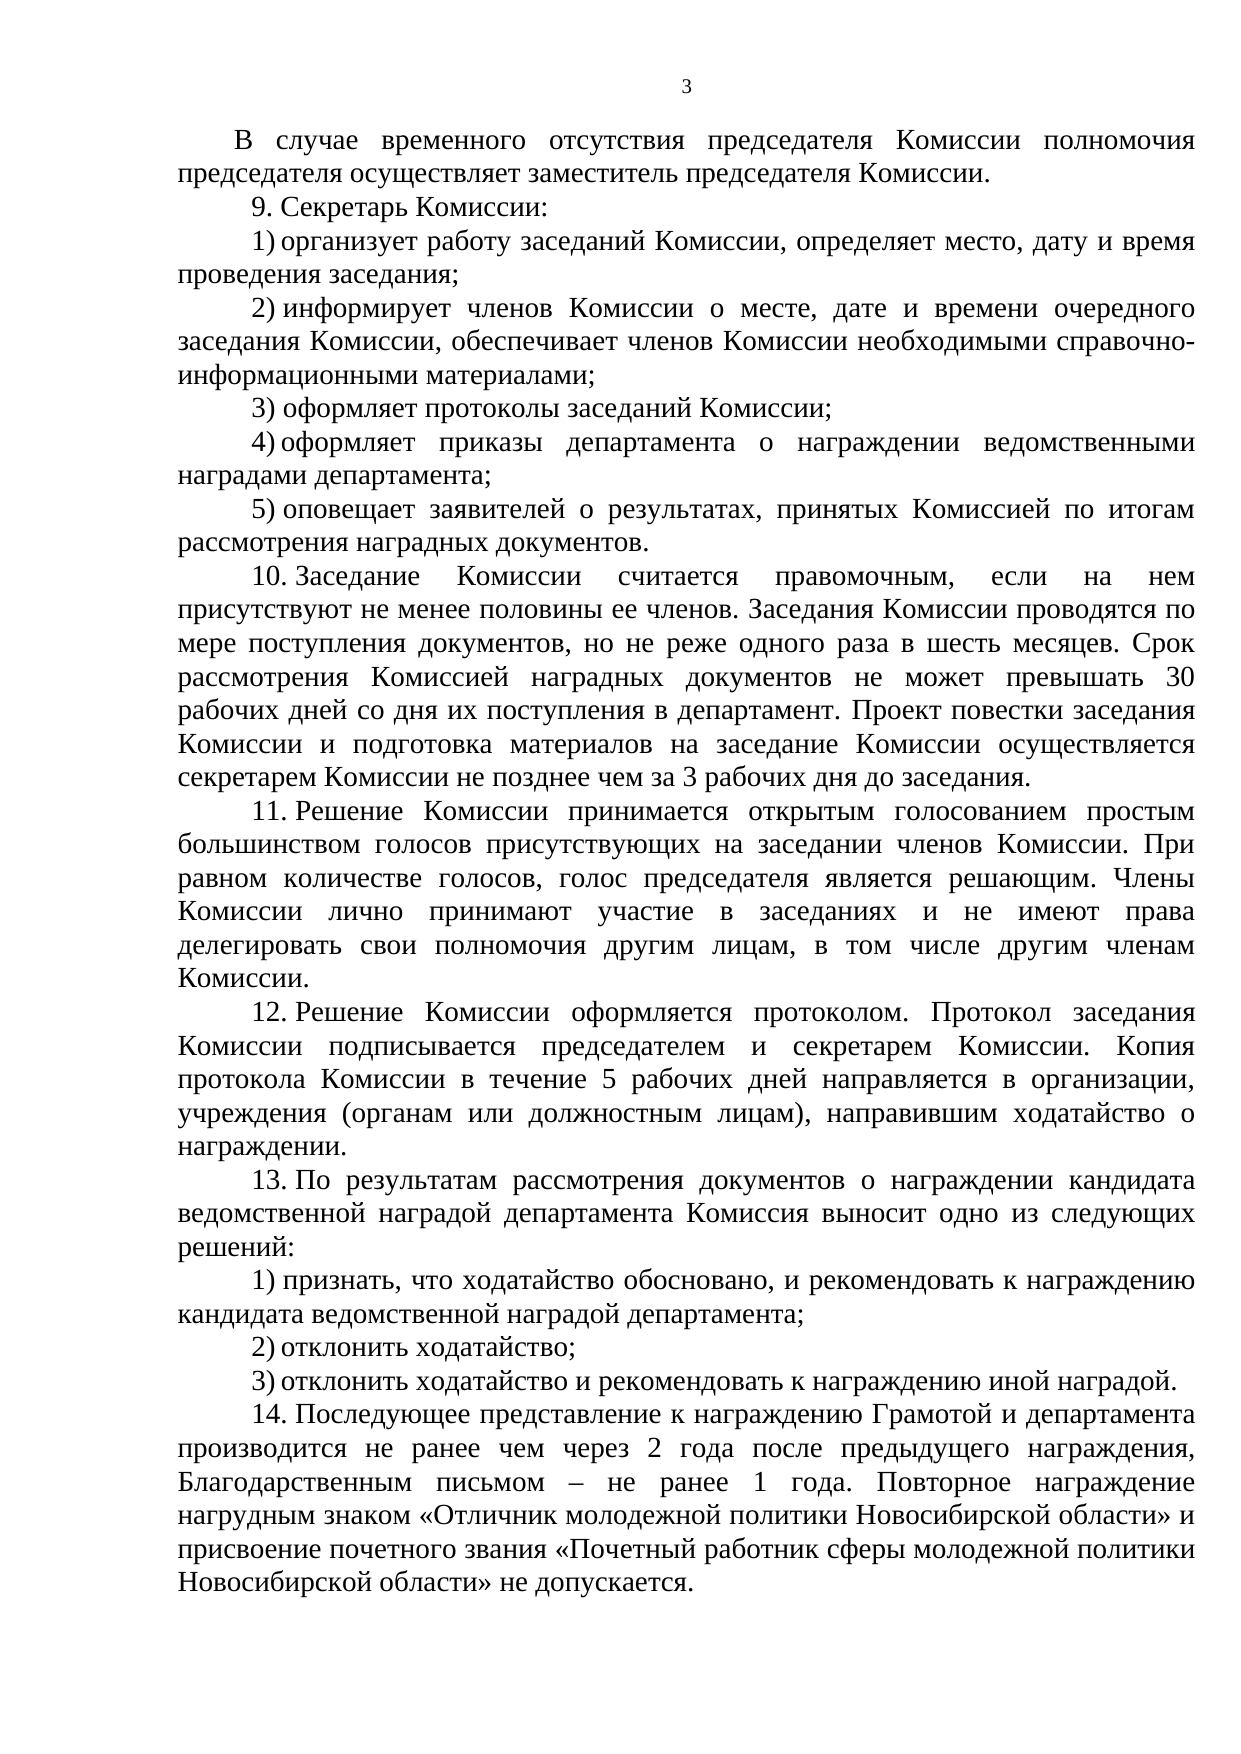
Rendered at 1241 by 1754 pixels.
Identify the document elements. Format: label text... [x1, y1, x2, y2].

text 4) оформляет приказы департамента о награждении ведомственными наградами департамента; [177, 424, 1196, 491]
text 14. Последующее представление к награждению Грамотой и департамента производится не ранее чем через 2 года после предыдущего награждения, Благодарственным письмом – не ранее 1 года. Повторное награждение нагрудным знаком «Отличник молодежной политики Новосибирской области» и присвоение почетного звания «Почетный работник сферы молодежной политики Новосибирской области» не допускается. [177, 1397, 1196, 1598]
text 5) оповещает заявителей о результатах, принятых Комиссией по итогам рассмотрения наградных документов. [177, 491, 1196, 558]
text 2) информирует членов Комиссии о месте, дате и времени очередного заседания Комиссии, обеспечивает членов Комиссии необходимыми справочно-информационными материалами; [177, 290, 1196, 390]
text 3) оформляет протоколы заседаний Комиссии; [177, 390, 1196, 424]
text 2) отклонить ходатайство; [177, 1329, 1196, 1363]
text 10. Заседание Комиссии считается правомочным, если на нем присутствуют не менее половины ее членов. Заседания Комиссии проводятся по мере поступления документов, но не реже одного раза в шесть месяцев. Срок рассмотрения Комиссией наградных документов не может превышать 30 рабочих дней со дня их поступления в департамент. Проект повестки заседания Комиссии и подготовка материалов на заседание Комиссии осуществляется секретарем Комиссии не позднее чем за 3 рабочих дня до заседания. [177, 558, 1196, 793]
text 1) признать, что ходатайство обосновано, и рекомендовать к награждению кандидата ведомственной наградой департамента; [177, 1262, 1196, 1329]
text В случае временного отсутствия председателя Комиссии полномочия председателя осуществляет заместитель председателя Комиссии. [177, 122, 1196, 189]
text 11. Решение Комиссии принимается открытым голосованием простым большинством голосов присутствующих на заседании членов Комиссии. При равном количестве голосов, голос председателя является решающим. Члены Комиссии лично принимают участие в заседаниях и не имеют права делегировать свои полномочия другим лицам, в том числе другим членам Комиссии. [177, 793, 1196, 994]
text 12. Решение Комиссии оформляется протоколом. Протокол заседания Комиссии подписывается председателем и секретарем Комиссии. Копия протокола Комиссии в течение 5 рабочих дней направляется в организации, учреждения (органам или должностным лицам), направившим ходатайство о награждении. [177, 994, 1196, 1162]
text 1) организует работу заседаний Комиссии, определяет место, дату и время проведения заседания; [177, 223, 1196, 290]
text 13. По результатам рассмотрения документов о награждении кандидата ведомственной наградой департамента Комиссия выносит одно из следующих решений: [177, 1162, 1196, 1262]
text 9. Секретарь Комиссии: [177, 189, 1196, 223]
text 3) отклонить ходатайство и рекомендовать к награждению иной наградой. [177, 1363, 1196, 1397]
